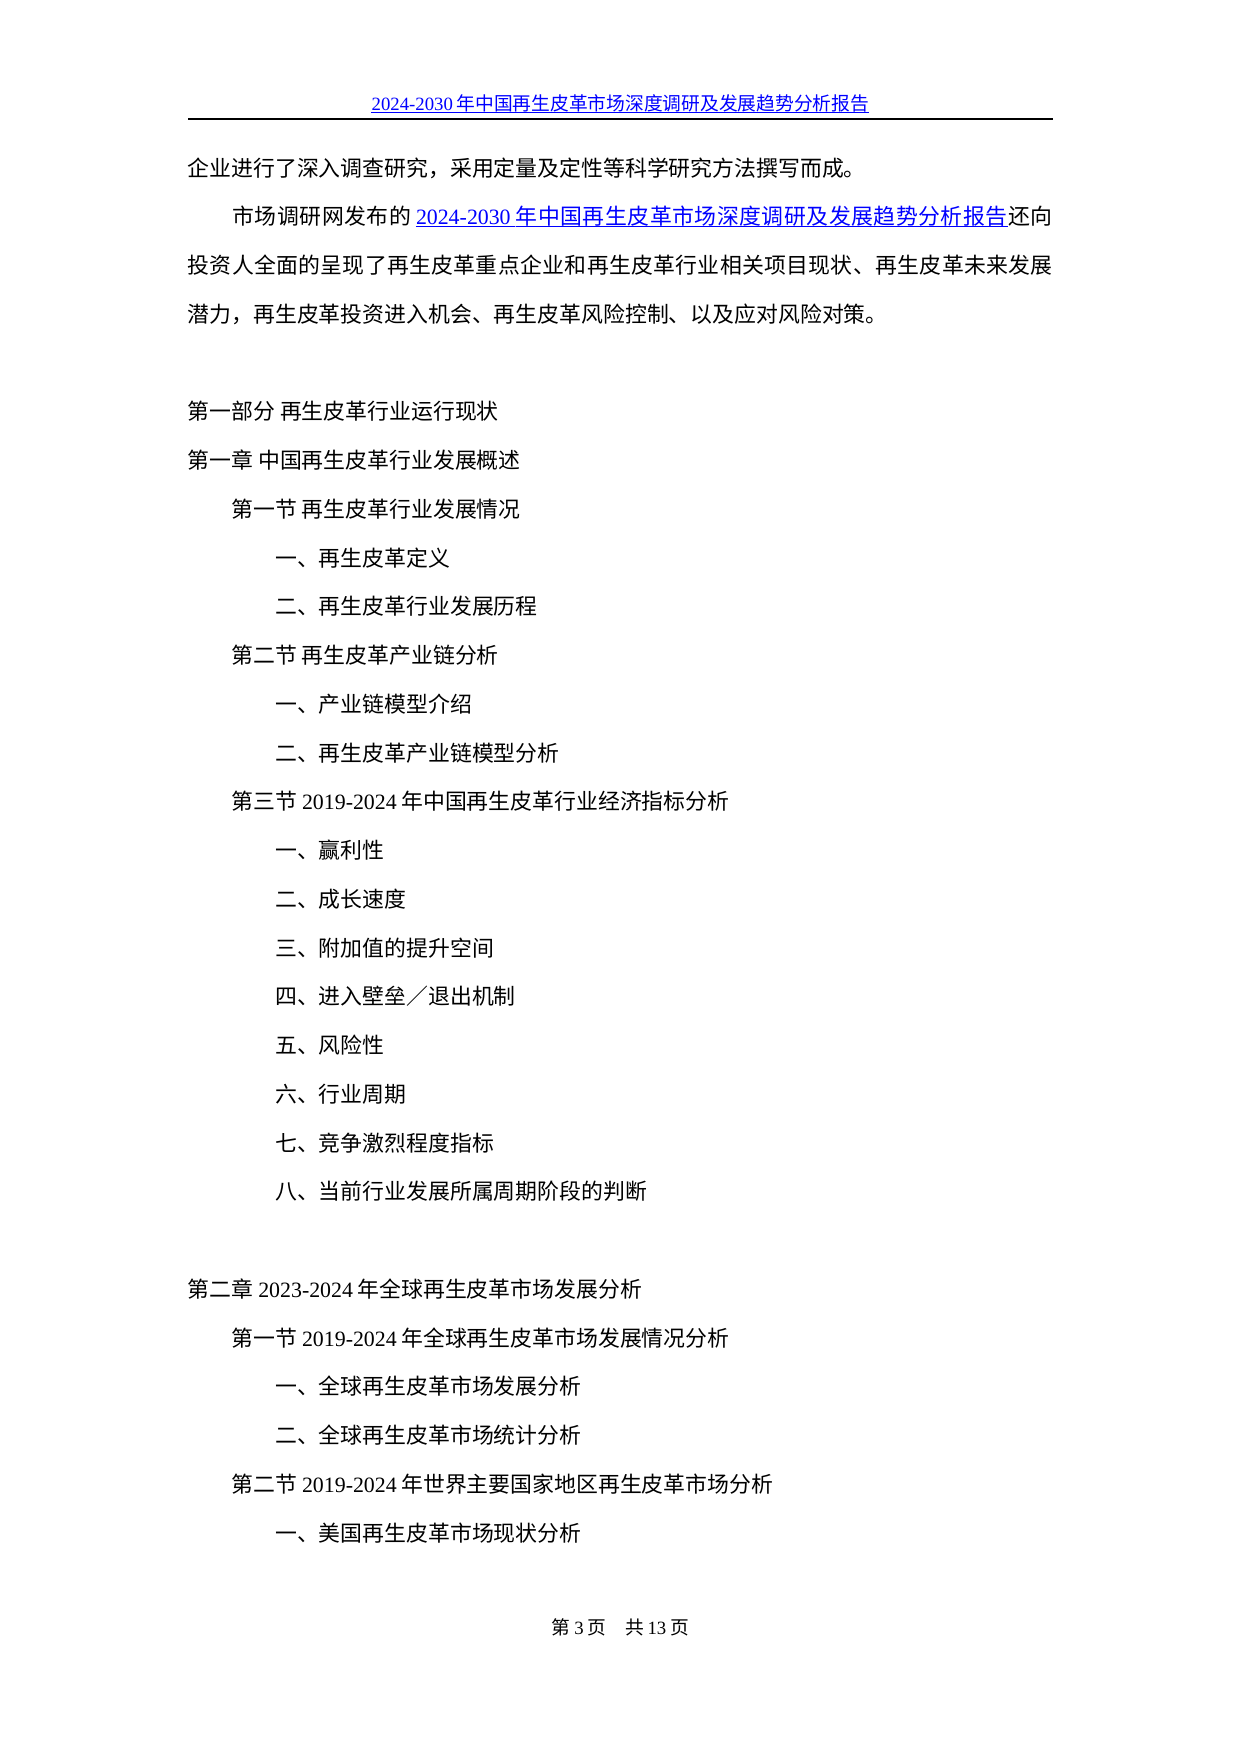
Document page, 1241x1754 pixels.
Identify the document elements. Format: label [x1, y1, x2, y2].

text [187, 150, 1053, 1548]
